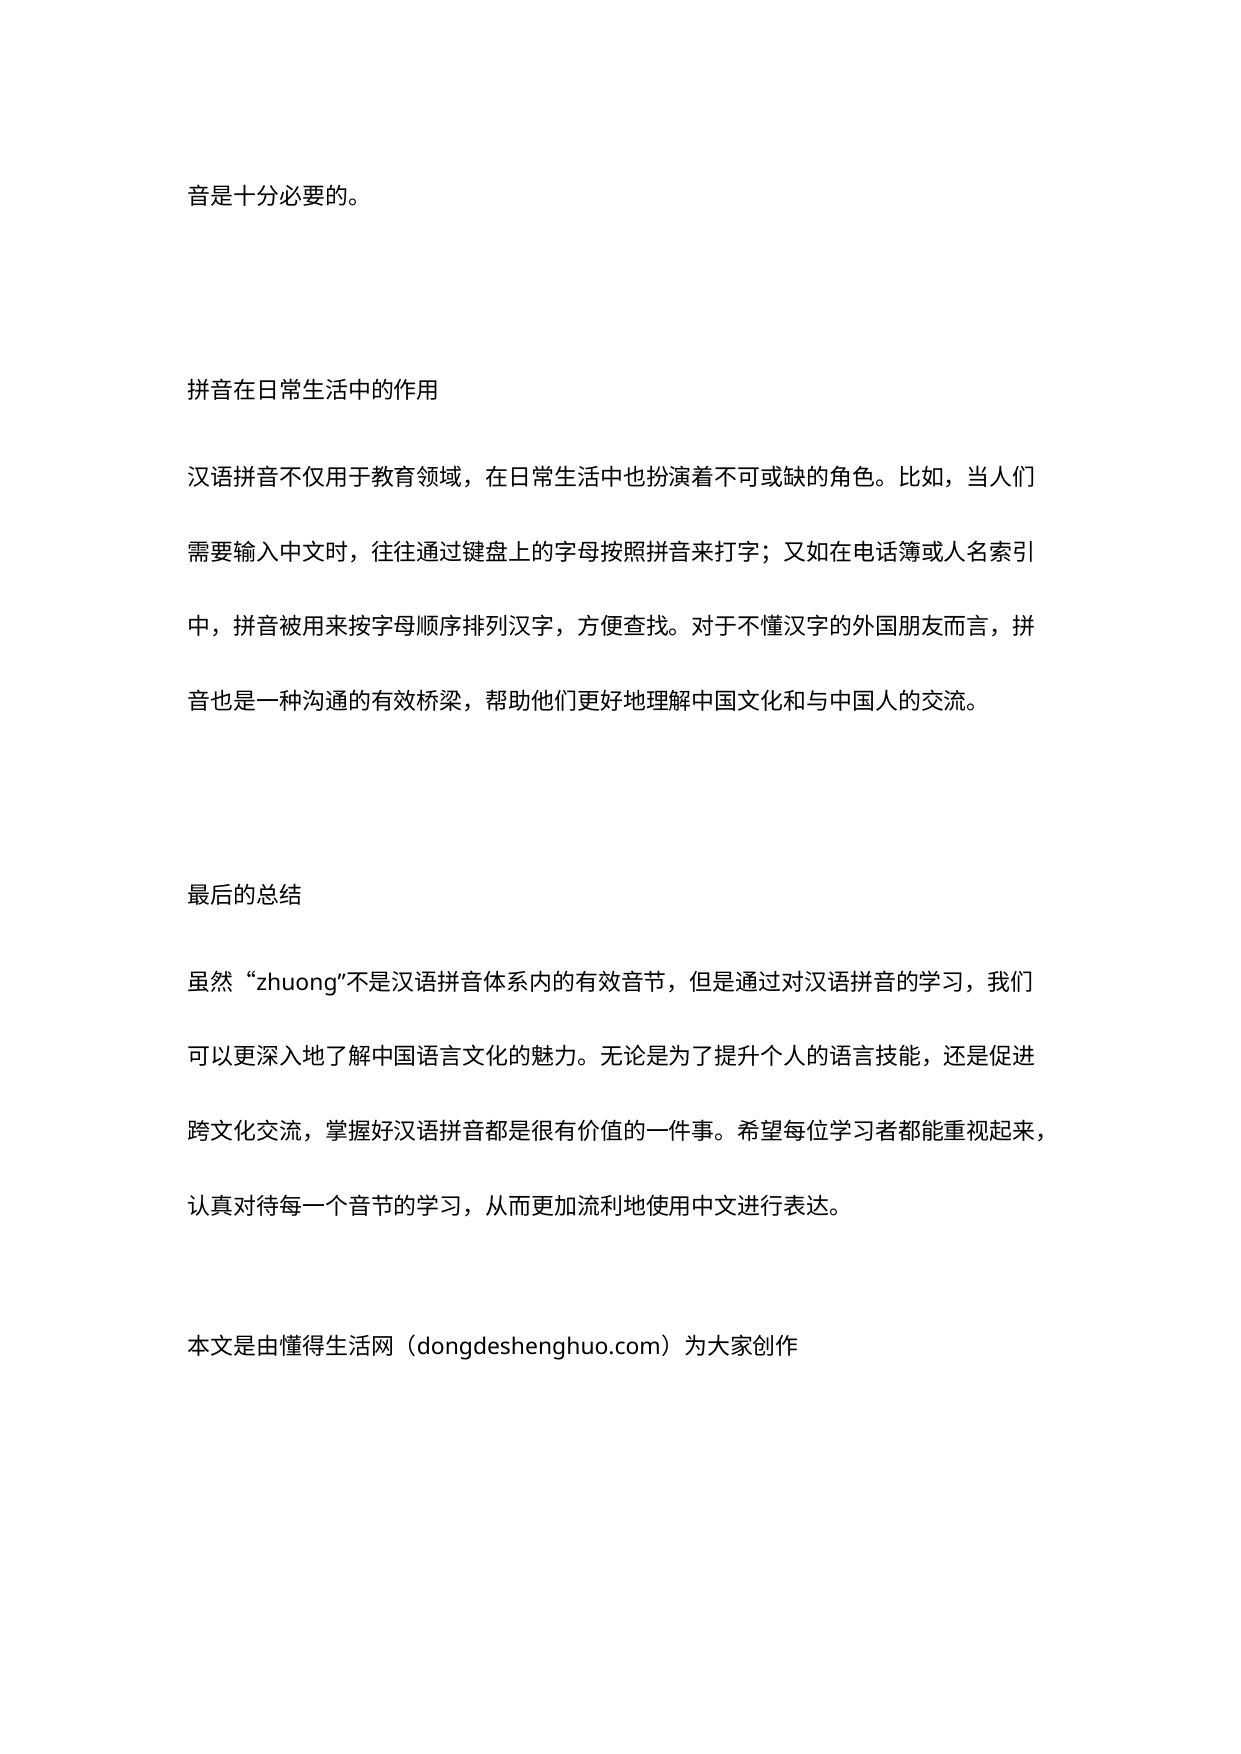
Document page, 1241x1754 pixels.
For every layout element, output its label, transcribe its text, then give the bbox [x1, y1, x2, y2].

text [187, 162, 1053, 227]
text 本文是由懂得生活网（dongdeshenghuo.com）为大家创作 [187, 1312, 1053, 1377]
text 最后的总结 [187, 861, 1053, 926]
text 汉语拼音不仅用于教育领域，在日常生活中也扮演着不可或缺的角色。比如，当人们需要输入中文时，往往通过键盘上的字母按照拼音来打字；又如在电话簿或人名索引中，拼音被用来按字母顺序排列汉字，方便查找。对于不懂汉字的外国朋友而言，拼音也是一种沟通的有效桥梁，帮助他们更好地理解中国文化和与中国人的交流。 [187, 443, 1053, 732]
text 拼音在日常生活中的作用 [187, 356, 1053, 421]
text 虽然“zhuong”不是汉语拼音体系内的有效音节，但是通过对汉语拼音的学习，我们可以更深入地了解中国语言文化的魅力。无论是为了提升个人的语言技能，还是促进跨文化交流，掌握好汉语拼音都是很有价值的一件事。希望每位学习者都能重视起来，认真对待每一个音节的学习，从而更加流利地使用中文进行表达。 [187, 948, 1053, 1237]
